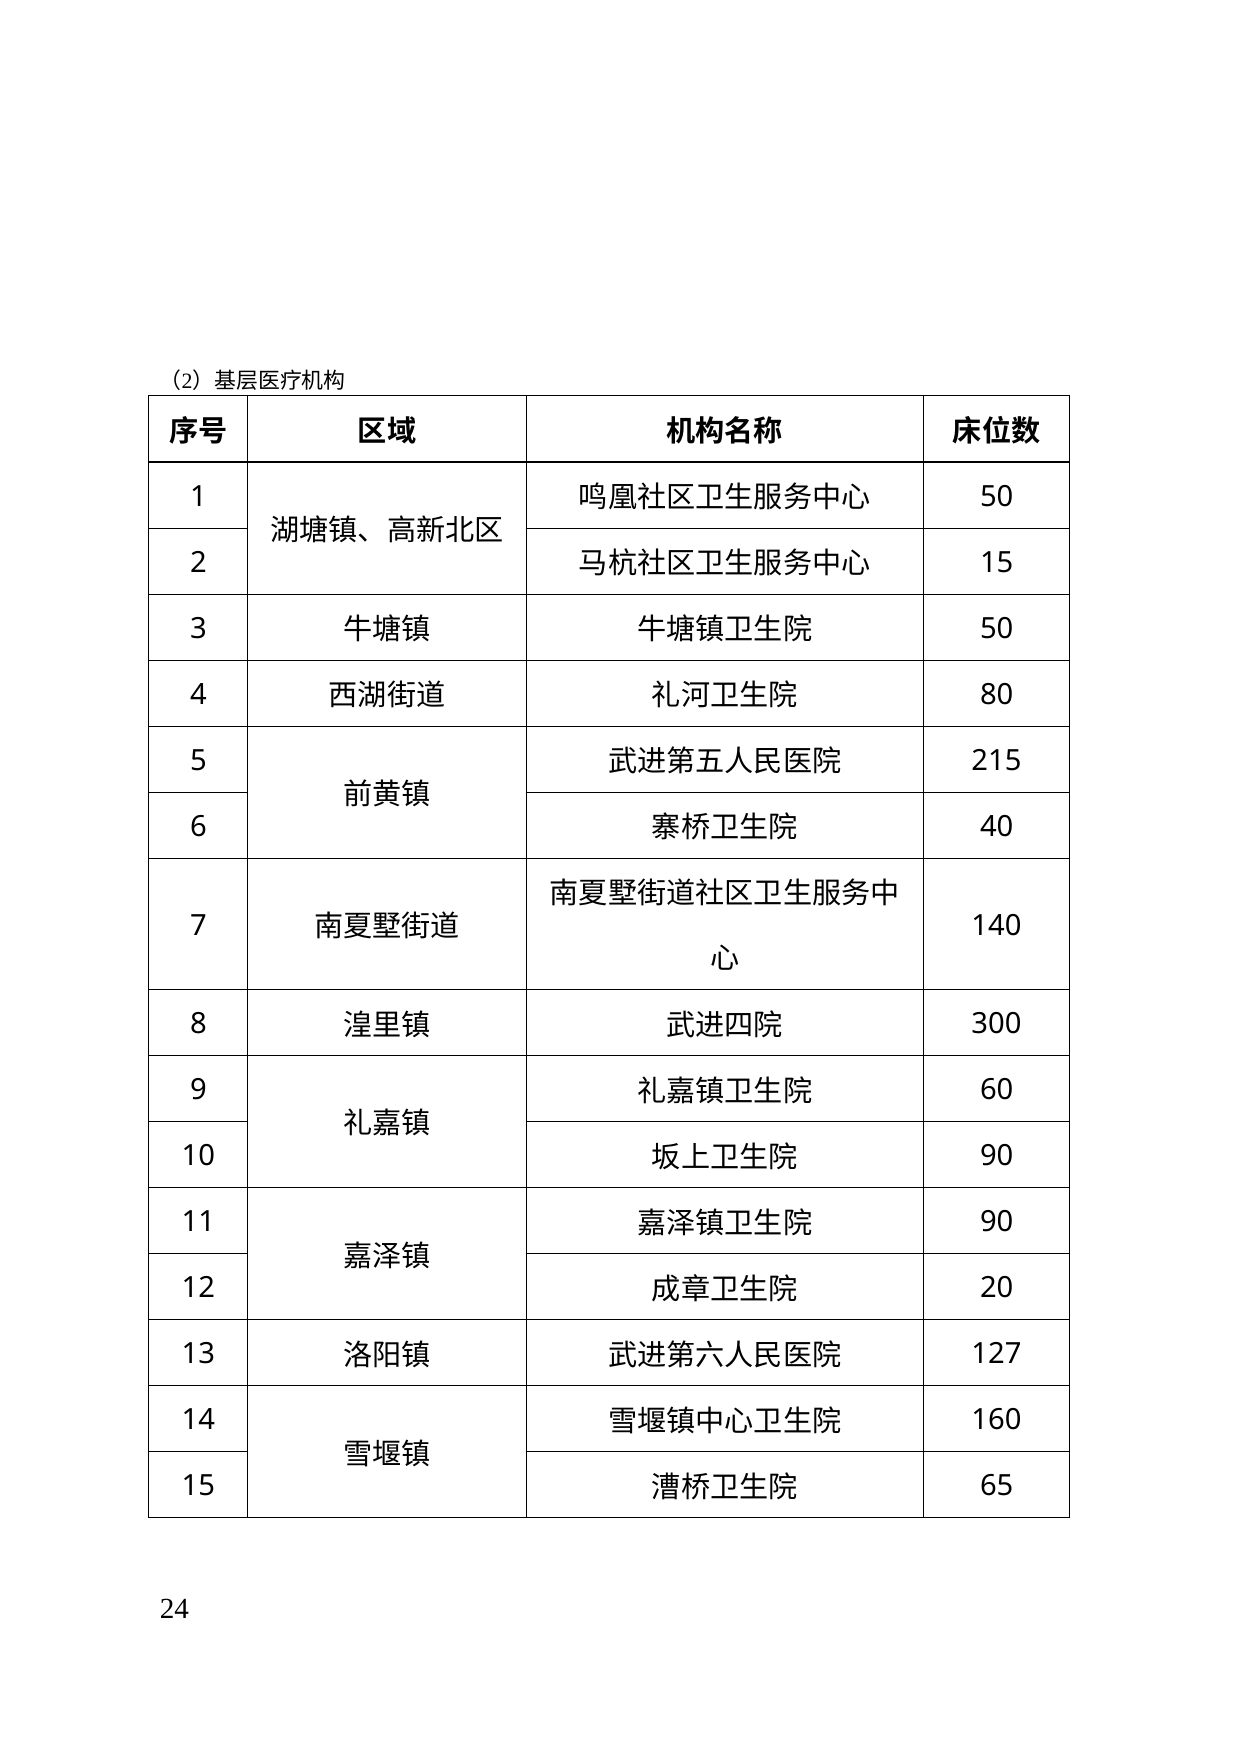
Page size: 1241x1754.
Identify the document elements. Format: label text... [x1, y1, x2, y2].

table_cell 漕桥卫生院 [527, 1452, 923, 1517]
table_header 机构名称 [527, 396, 923, 461]
table_cell 寨桥卫生院 [527, 793, 923, 858]
table_cell 13 [149, 1320, 247, 1385]
table_cell 90 [924, 1188, 1069, 1253]
table_cell 2 [149, 529, 247, 593]
table_cell 15 [924, 529, 1069, 593]
table_cell 10 [149, 1122, 247, 1187]
table_cell 牛塘镇 [248, 595, 526, 659]
table_cell 90 [924, 1122, 1069, 1187]
table_cell 140 [924, 859, 1069, 989]
table_cell 6 [149, 793, 247, 858]
table_cell 洛阳镇 [248, 1320, 526, 1385]
table_cell 雪堰镇 [248, 1386, 526, 1517]
table_cell 3 [149, 595, 247, 659]
table_cell 南夏墅街道社区卫生服务中心 [527, 859, 923, 989]
table_cell 9 [149, 1056, 247, 1121]
table_cell 11 [149, 1188, 247, 1253]
table_cell 65 [924, 1452, 1069, 1517]
table_header 序号 [149, 396, 247, 461]
table_cell 14 [149, 1386, 247, 1451]
table_cell 300 [924, 990, 1069, 1055]
table_cell 南夏墅街道 [248, 859, 526, 989]
table_cell 5 [149, 727, 247, 792]
text （2）基层医疗机构 [159, 363, 1081, 395]
table_cell 12 [149, 1254, 247, 1319]
table_cell 20 [924, 1254, 1069, 1319]
table_cell 武进第五人民医院 [527, 727, 923, 792]
table_cell 80 [924, 661, 1069, 726]
table_cell 湟里镇 [248, 990, 526, 1055]
table_cell 40 [924, 793, 1069, 858]
table_cell 礼嘉镇卫生院 [527, 1056, 923, 1121]
table_cell 4 [149, 661, 247, 726]
table_cell 127 [924, 1320, 1069, 1385]
table_header 区域 [248, 396, 526, 461]
table_cell 成章卫生院 [527, 1254, 923, 1319]
table_cell 马杭社区卫生服务中心 [527, 529, 923, 593]
table_cell 嘉泽镇 [248, 1188, 526, 1319]
table_cell 牛塘镇卫生院 [527, 595, 923, 659]
table_cell 湖塘镇、高新北区 [248, 463, 526, 593]
table_cell 15 [149, 1452, 247, 1517]
table_cell 1 [149, 463, 247, 527]
table_cell 50 [924, 463, 1069, 527]
table_cell 武进四院 [527, 990, 923, 1055]
table_cell 礼河卫生院 [527, 661, 923, 726]
table_cell 坂上卫生院 [527, 1122, 923, 1187]
table_cell 50 [924, 595, 1069, 659]
table_cell 武进第六人民医院 [527, 1320, 923, 1385]
table_cell 前黄镇 [248, 727, 526, 858]
table_cell 8 [149, 990, 247, 1055]
table_header 床位数 [924, 396, 1069, 461]
table_cell 60 [924, 1056, 1069, 1121]
table_cell 鸣凰社区卫生服务中心 [527, 463, 923, 527]
table_cell 雪堰镇中心卫生院 [527, 1386, 923, 1451]
table_cell 礼嘉镇 [248, 1056, 526, 1187]
table_cell 西湖街道 [248, 661, 526, 726]
table_cell 160 [924, 1386, 1069, 1451]
table_cell 7 [149, 859, 247, 989]
table_cell 215 [924, 727, 1069, 792]
table_cell 嘉泽镇卫生院 [527, 1188, 923, 1253]
